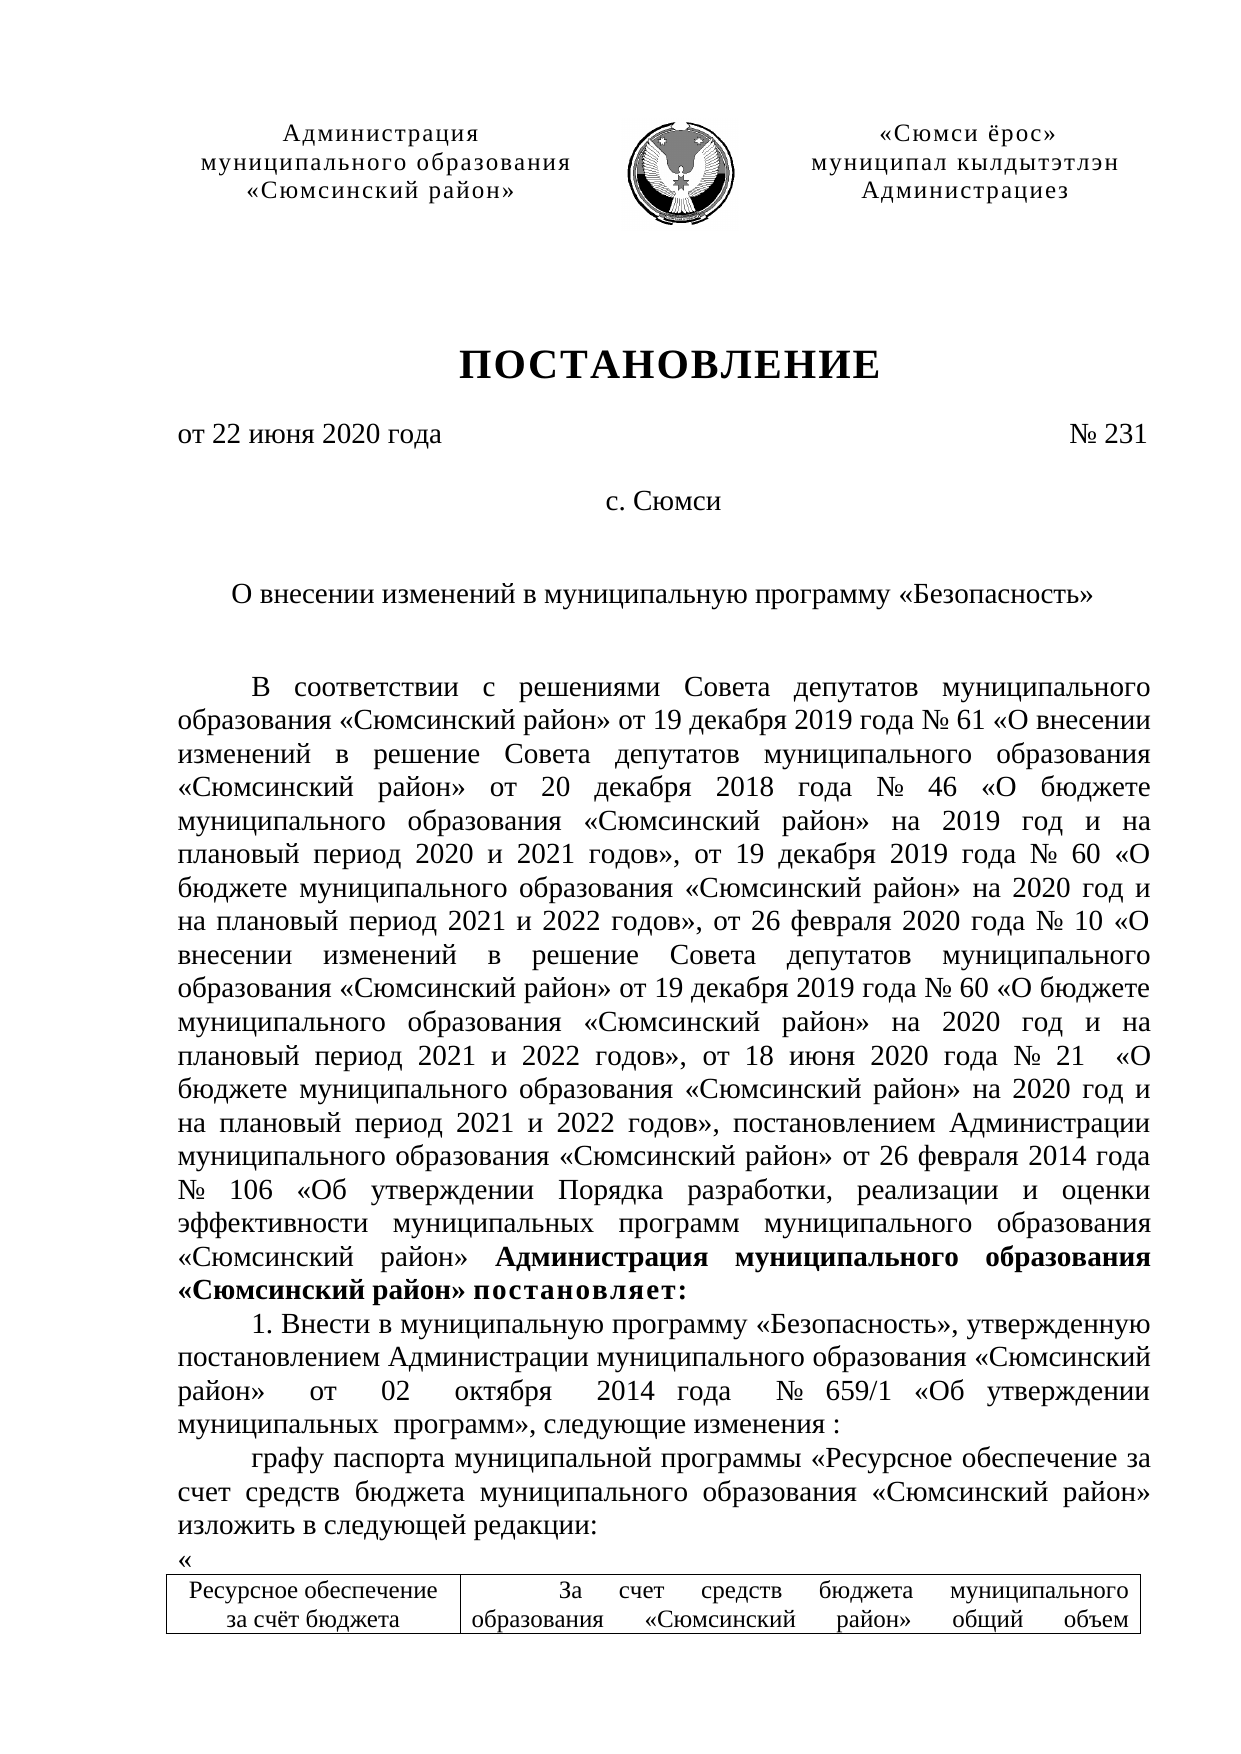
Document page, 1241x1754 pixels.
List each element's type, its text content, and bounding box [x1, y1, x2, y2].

text 1. Внести в муниципальную программу «Безопасность», утвержденную постановлением Администрации муниципального образования «Сюмсинский район» от 02 октября 2014 года № 659/1 «Об утверждении муниципальных программ», следующие изменения : [177, 1306, 1152, 1440]
text с. Сюмси [177, 483, 1149, 517]
text « [177, 1541, 1152, 1574]
table_header Администрация муниципального образования «Сюмсинский район» [163, 118, 608, 282]
title В соответствии с решениями Совета депутатов муниципального образования «Сюмсинский район» от 19 декабря 2019 года № 61 «О внесении изменений в решение Совета депутатов муниципального образования «Сюмсинский район» от 20 декабря 2018 года № 46 «О бюджете муниципального образования «Сюмсинский район» на 2019 год и на плановый период 2020 и 2021 годов», от 19 декабря 2019 года № 60 «О бюджете муниципального образования «Сюмсинский район» на 2020 год и на плановый период 2021 и 2022 годов», от 26 февраля 2020 года № 10 «О внесении изменений в решение Совета депутатов муниципального образования «Сюмсинский район» от 19 декабря 2019 года № 60 «О бюджете муниципального образования «Сюмсинский район» на 2020 год и на плановый период 2021 и 2022 годов», от 18 июня 2020 года № 21 «О бюджете муниципального образования «Сюмсинский район» на 2020 год и на плановый период 2021 и 2022 годов», постановлением Администрации муниципального образования «Сюмсинский район» от 26 февраля 2014 года № 106 «Об утверждении Порядка разработки, реализации и оценки эффективности муниципальных программ муниципального образования «Сюмсинский район» Администрация муниципального образования «Сюмсинский район» постановляет: [177, 669, 1152, 1306]
table_header [608, 118, 777, 282]
table_header Ресурсное обеспечение за счёт бюджета муниципального образования «Сюмсинский район» [167, 1575, 460, 1633]
text от 22 июня 2020 года № 231 [177, 416, 1149, 450]
text графу паспорта муниципальной программы «Ресурсное обеспечение за счет средств бюджета муниципального образования «Сюмсинский район» изложить в следующей редакции: [177, 1440, 1152, 1541]
table_header «Сюмси ёрос» муниципал кылдытэтлэн Администрациез [777, 118, 1152, 282]
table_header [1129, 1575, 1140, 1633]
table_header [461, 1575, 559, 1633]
picture [620, 118, 740, 231]
text ПОСТАНОВЛЕНИЕ [177, 340, 1162, 388]
